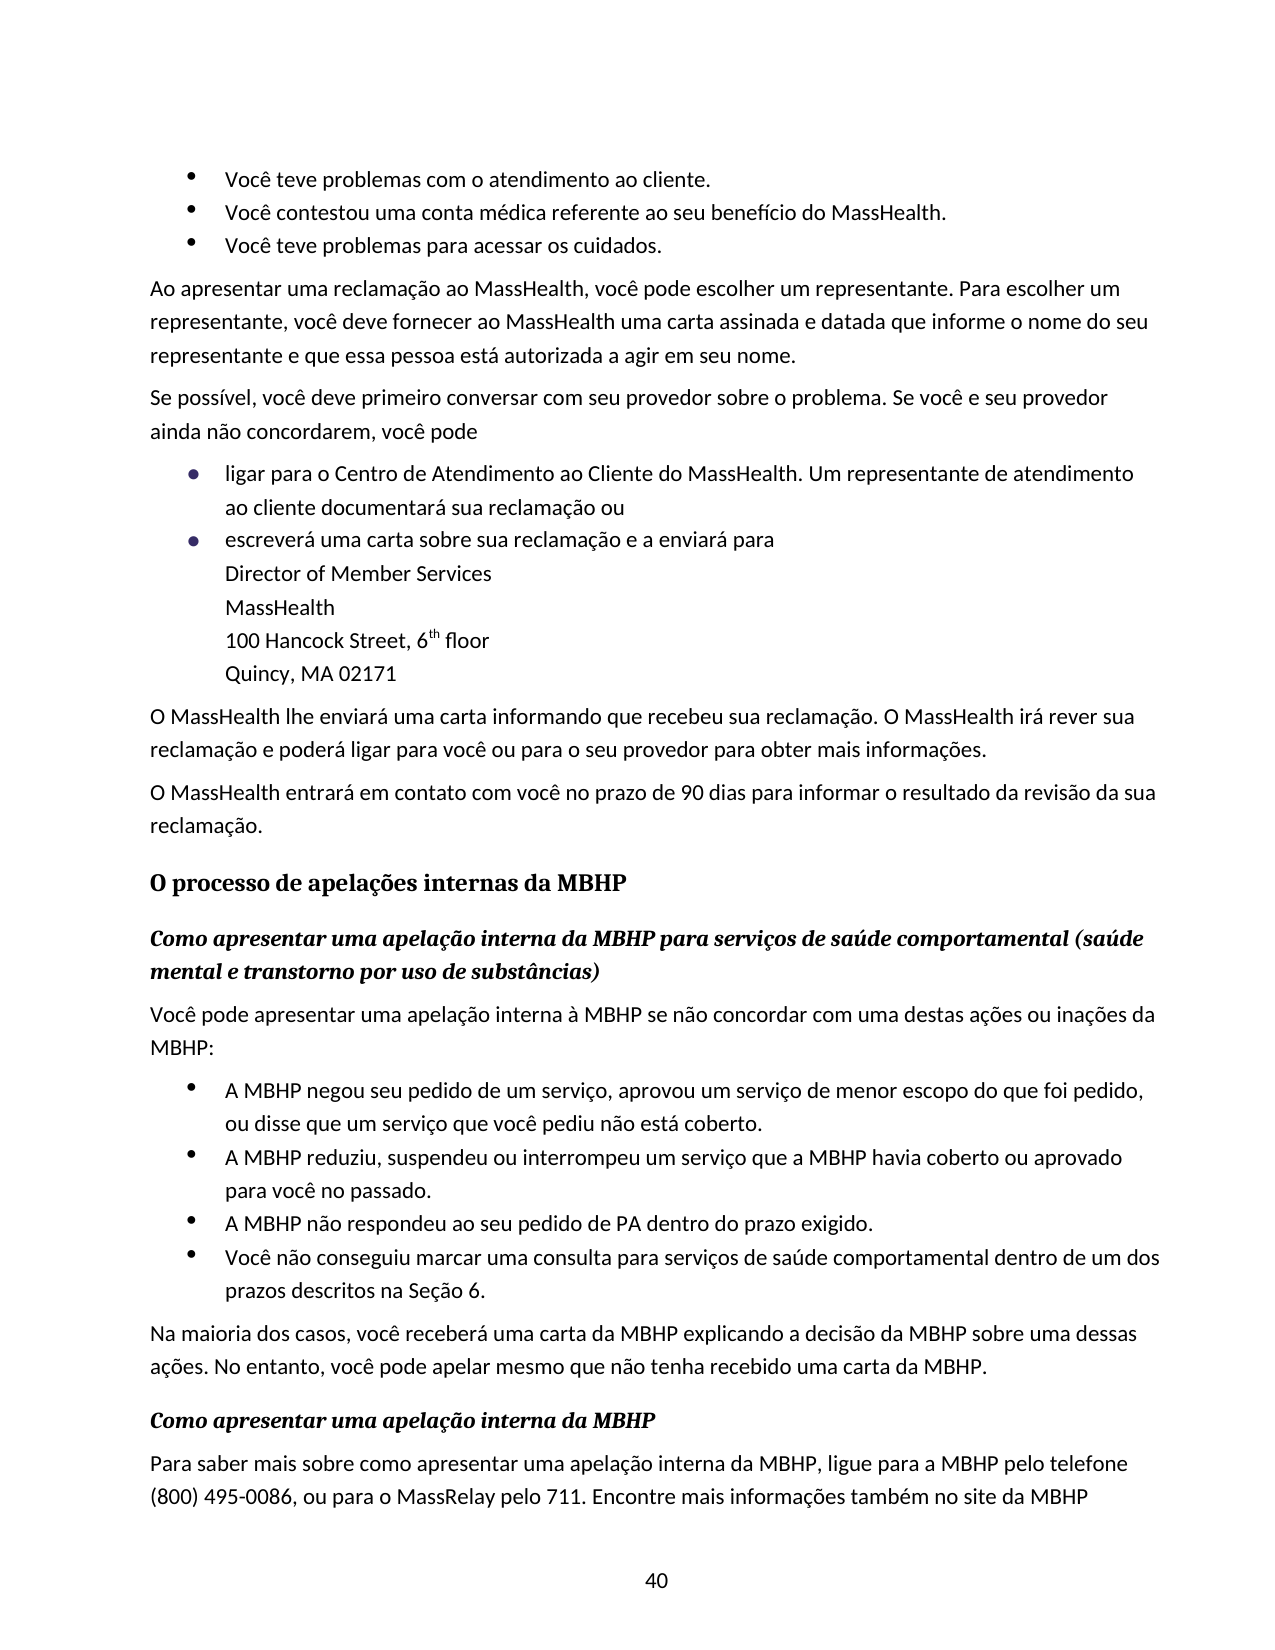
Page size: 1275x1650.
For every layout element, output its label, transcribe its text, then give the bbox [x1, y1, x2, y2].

text Na maioria dos casos, você receberá uma carta da MBHP explicando a decisão da MBHP sobre uma dessas ações. No entanto, você pode apelar mesmo que não tenha recebido uma carta da MBHP. [150, 1313, 1162, 1380]
subtitle O processo de apelações internas da MBHP [150, 864, 1153, 898]
list ligar para o Centro de Atendimento ao Cliente do MassHealth. Um representante de atendimento ao cliente documentará sua reclamação ou [187, 454, 1162, 521]
text Você pode apresentar uma apelação interna à MBHP se não concordar com uma destas ações ou inações da MBHP: [150, 995, 1162, 1061]
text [150, 1444, 1162, 1510]
text O MassHealth entrará em contato com você no prazo de 90 dias para informar o resultado da revisão da sua reclamação. [150, 773, 1162, 839]
list Director of Member Services MassHealth 100 Hancock Street, 6th floor Quincy, MA 02171 [225, 554, 1031, 687]
list A MBHP não respondeu ao seu pedido de PA dentro do prazo exigido. [187, 1204, 1162, 1237]
list A MBHP reduziu, suspendeu ou interrompeu um serviço que a MBHP havia coberto ou aprovado para você no passado. [187, 1137, 1162, 1204]
text Ao apresentar uma reclamação ao MassHealth, você pode escolher um representante. Para escolher um representante, você deve fornecer ao MassHealth uma carta assinada e datada que informe o nome do seu representante e que essa pessoa está autorizada a agir em seu nome. [150, 269, 1162, 369]
list escreverá uma carta sobre sua reclamação e a enviará para [187, 521, 1162, 554]
list Você teve problemas com o atendimento ao cliente. [187, 159, 1162, 193]
subtitle Como apresentar uma apelação interna da MBHP para serviços de saúde comportamental (saúde mental e transtorno por uso de substâncias) [150, 919, 1162, 985]
subtitle Como apresentar uma apelação interna da MBHP [150, 1401, 1162, 1434]
list A MBHP negou seu pedido de um serviço, aprovou um serviço de menor escopo do que foi pedido, ou disse que um serviço que você pediu não está coberto. [187, 1071, 1162, 1137]
list Você não conseguiu marcar uma consulta para serviços de saúde comportamental dentro de um dos prazos descritos na Seção 6. [187, 1237, 1162, 1304]
text O MassHealth lhe enviará uma carta informando que recebeu sua reclamação. O MassHealth irá rever sua reclamação e poderá ligar para você ou para o seu provedor para obter mais informações. [150, 697, 1162, 763]
list Você contestou uma conta médica referente ao seu benefício do MassHealth. [187, 193, 1162, 226]
list Você teve problemas para acessar os cuidados. [187, 226, 1162, 259]
text Se possível, você deve primeiro conversar com seu provedor sobre o problema. Se você e seu provedor ainda não concordarem, você pode [150, 378, 1162, 445]
